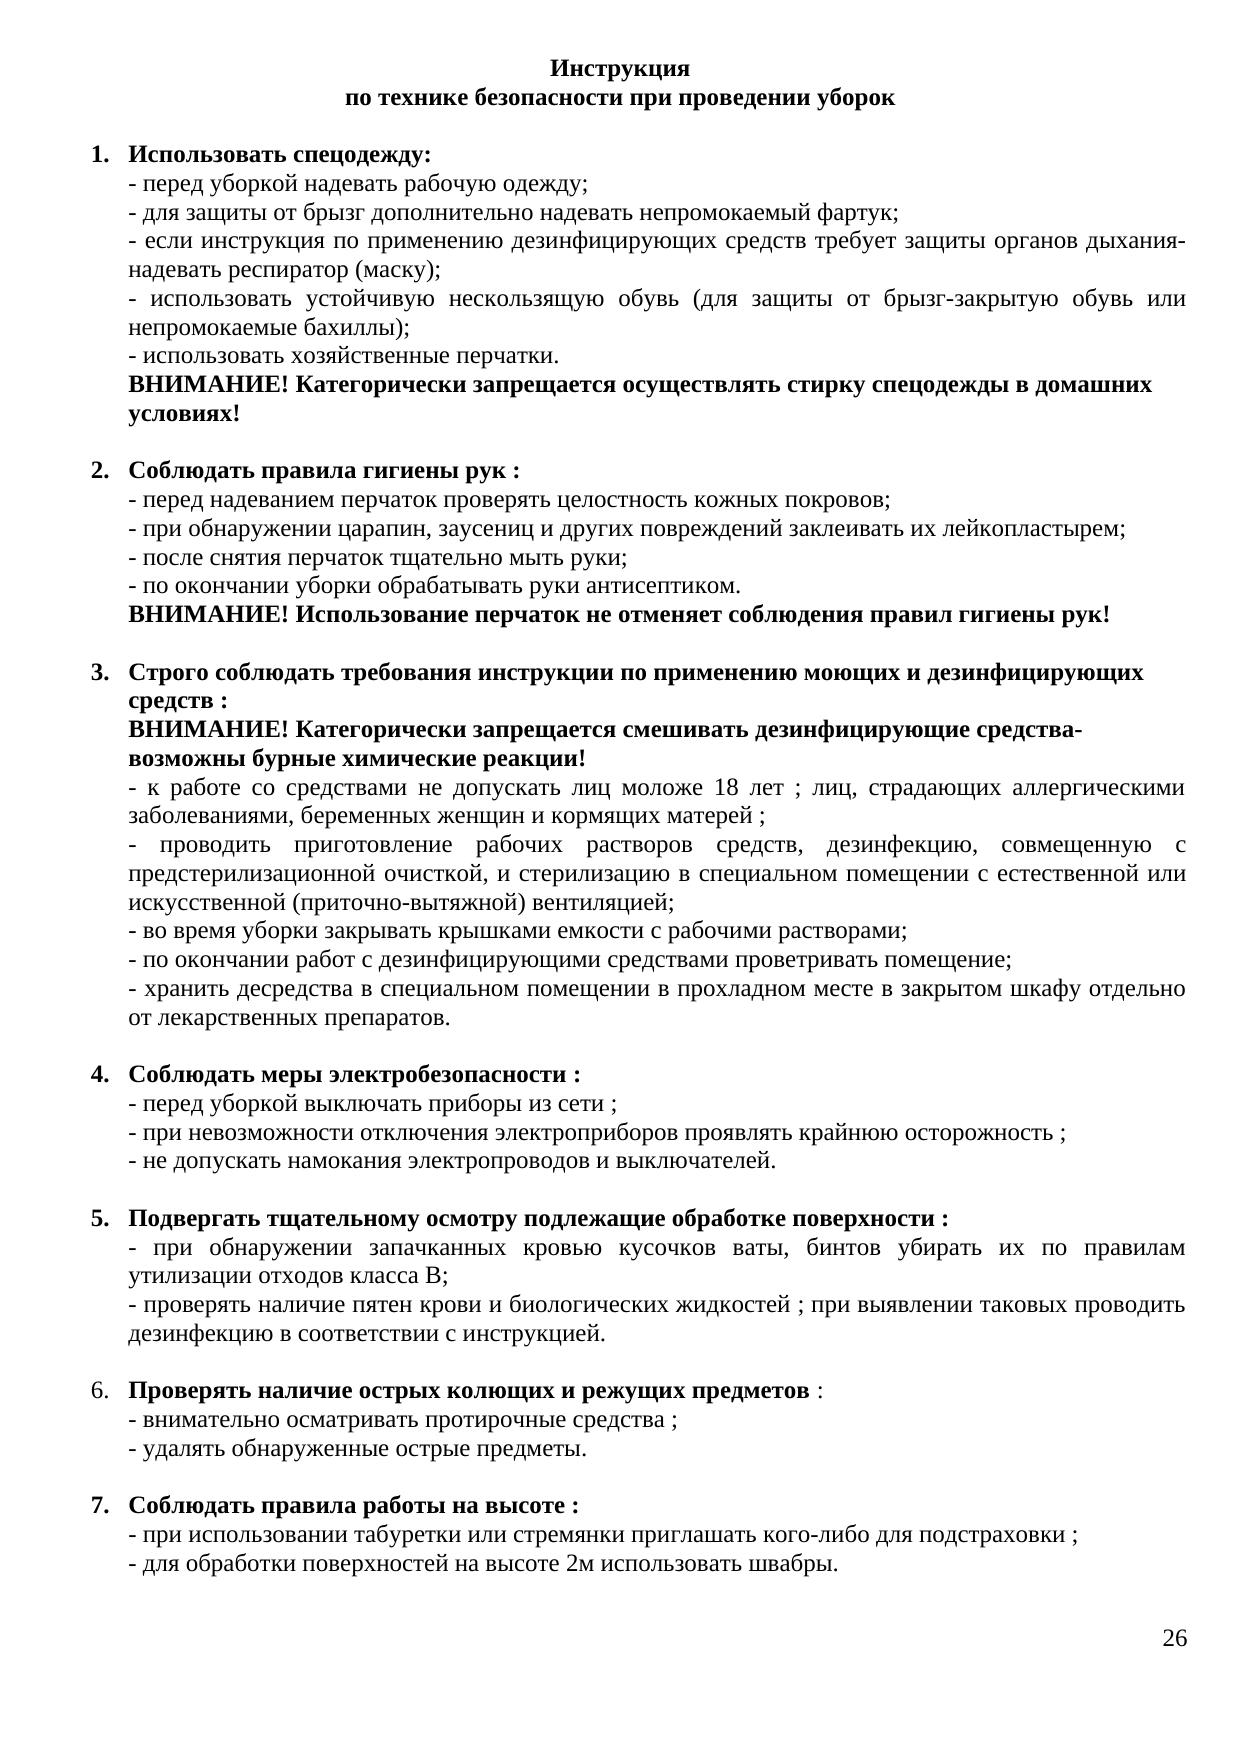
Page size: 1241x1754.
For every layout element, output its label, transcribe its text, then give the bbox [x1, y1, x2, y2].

text по технике безопасности при проведении уборок [53, 82, 1187, 111]
text - проводить приготовление рабочих растворов средств, дезинфекцию, совмещенную с предстерилизационной очисткой, и стерилизацию в специальном помещении с естественной или искусственной (приточно-вытяжной) вентиляцией; [128, 829, 1187, 916]
text - удалять обнаруженные острые предметы. [128, 1433, 1187, 1462]
text ВНИМАНИЕ! Использование перчаток не отменяет соблюдения правил гигиены рук! [128, 599, 1187, 628]
text - перед уборкой надевать рабочую одежду; [128, 168, 1187, 197]
text - если инструкция по применению дезинфицирующих средств требует защиты органов дыхания-надевать респиратор (маску); [128, 226, 1187, 283]
text - перед уборкой выключать приборы из сети ; [128, 1088, 1187, 1117]
text Инструкция [53, 53, 1187, 82]
text ВНИМАНИЕ! Категорически запрещается смешивать дезинфицирующие средства- возможны бурные химические реакции! [128, 714, 1187, 772]
text - не допускать намокания электропроводов и выключателей. [128, 1146, 1187, 1174]
text - внимательно осматривать протирочные средства ; [128, 1404, 1187, 1433]
text - проверять наличие пятен крови и биологических жидкостей ; при выявлении таковых проводить дезинфекцию в соответствии с инструкцией. [128, 1289, 1187, 1347]
text ВНИМАНИЕ! Категорически запрещается осуществлять стирку спецодежды в домашних условиях! [128, 369, 1187, 427]
list Соблюдать правила гигиены рук : [91, 456, 1187, 484]
text - к работе со средствами не допускать лиц моложе 18 лет ; лиц, страдающих аллергическими заболеваниями, беременных женщин и кормящих матерей ; [128, 772, 1187, 829]
text - для обработки поверхностей на высоте 2м использовать швабры. [128, 1548, 1187, 1577]
list Строго соблюдать требования инструкции по применению моющих и дезинфицирующих средств : [91, 657, 1187, 714]
text - хранить десредства в специальном помещении в прохладном месте в закрытом шкафу отдельно от лекарственных препаратов. [128, 973, 1187, 1031]
text - при обнаружении запачканных кровью кусочков ваты, бинтов убирать их по правилам утилизации отходов класса В; [128, 1232, 1187, 1289]
list Использовать спецодежду: [91, 139, 1187, 168]
list Соблюдать меры электробезопасности : [91, 1059, 1187, 1088]
text - перед надеванием перчаток проверять целостность кожных покровов; [128, 484, 1187, 513]
text - использовать хозяйственные перчатки. [128, 341, 1187, 369]
text - использовать устойчивую нескользящую обувь (для защиты от брызг-закрытую обувь или непромокаемые бахиллы); [128, 283, 1187, 341]
text - при использовании табуретки или стремянки приглашать кого-либо для подстраховки ; [128, 1519, 1187, 1548]
list Соблюдать правила работы на высоте : [91, 1491, 1187, 1519]
text - после снятия перчаток тщательно мыть руки; [128, 542, 1187, 571]
text - по окончании работ с дезинфицирующими средствами проветривать помещение; [128, 944, 1187, 973]
text - во время уборки закрывать крышками емкости с рабочими растворами; [128, 916, 1187, 944]
list Подвергать тщательному осмотру подлежащие обработке поверхности : [91, 1203, 1187, 1232]
text - при невозможности отключения электроприборов проявлять крайнюю осторожность ; [128, 1117, 1187, 1146]
list Проверять наличие острых колющих и режущих предметов : [91, 1376, 1187, 1404]
text - по окончании уборки обрабатывать руки антисептиком. [128, 571, 1187, 599]
text - для защиты от брызг дополнительно надевать непромокаемый фартук; [128, 197, 1187, 226]
text - при обнаружении царапин, заусениц и других повреждений заклеивать их лейкопластырем; [128, 513, 1187, 542]
